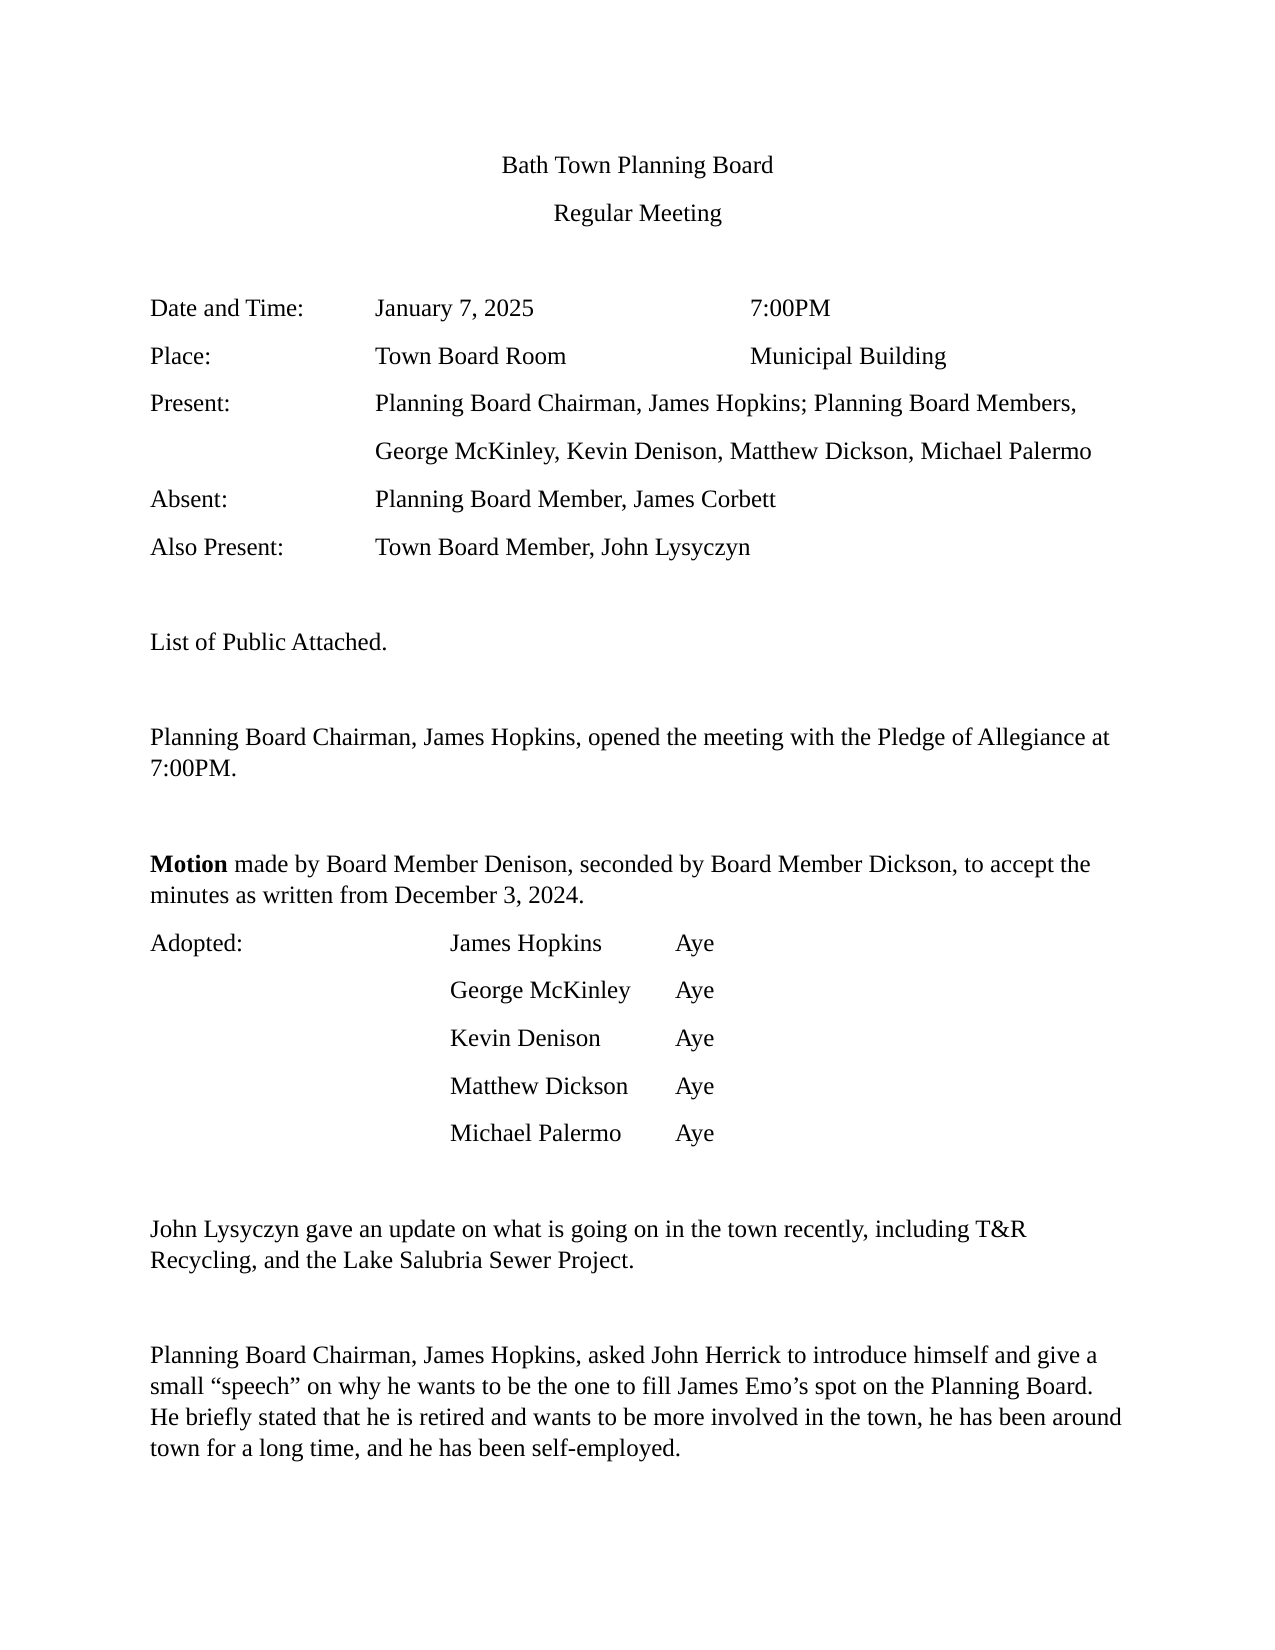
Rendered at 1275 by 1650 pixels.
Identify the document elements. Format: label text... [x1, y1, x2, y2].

text Date and Time: January 7, 2025 7:00PM [150, 293, 1125, 322]
text Present: Planning Board Chairman, James Hopkins; Planning Board Members, [150, 388, 1125, 417]
text Michael Palermo Aye [150, 1118, 1125, 1147]
text Absent: Planning Board Member, James Corbett [150, 484, 1125, 513]
text Planning Board Chairman, James Hopkins, opened the meeting with the Pledge of Allegiance at 7:00PM. [150, 722, 1125, 782]
text Bath Town Planning Board [150, 150, 1125, 179]
text Place: Town Board Room Municipal Building [150, 341, 1125, 369]
text List of Public Attached. [150, 627, 1125, 656]
text John Lysyczyn gave an update on what is going on in the town recently, including T&R Recycling, and the Lake Salubria Sewer Project. [150, 1214, 1125, 1274]
text George McKinley, Kevin Denison, Matthew Dickson, Michael Palermo [150, 436, 1125, 465]
text Regular Meeting [150, 198, 1125, 226]
text George McKinley Aye [150, 975, 1125, 1004]
text Adopted: James Hopkins Aye [150, 928, 1125, 956]
text Kevin Denison Aye [150, 1023, 1125, 1052]
text Motion made by Board Member Denison, seconded by Board Member Dickson, to accept the minutes as written from December 3, 2024. [150, 849, 1125, 909]
text Matthew Dickson Aye [150, 1071, 1125, 1099]
text Also Present: Town Board Member, John Lysyczyn [150, 532, 1125, 560]
text Planning Board Chairman, James Hopkins, asked John Herrick to introduce himself and give a small “speech” on why he wants to be the one to fill James Emo’s spot on the Planning Board. He briefly stated that he is retired and wants to be more involved in the town, he has been around town for a long time, and he has been self-employed. [150, 1340, 1125, 1462]
